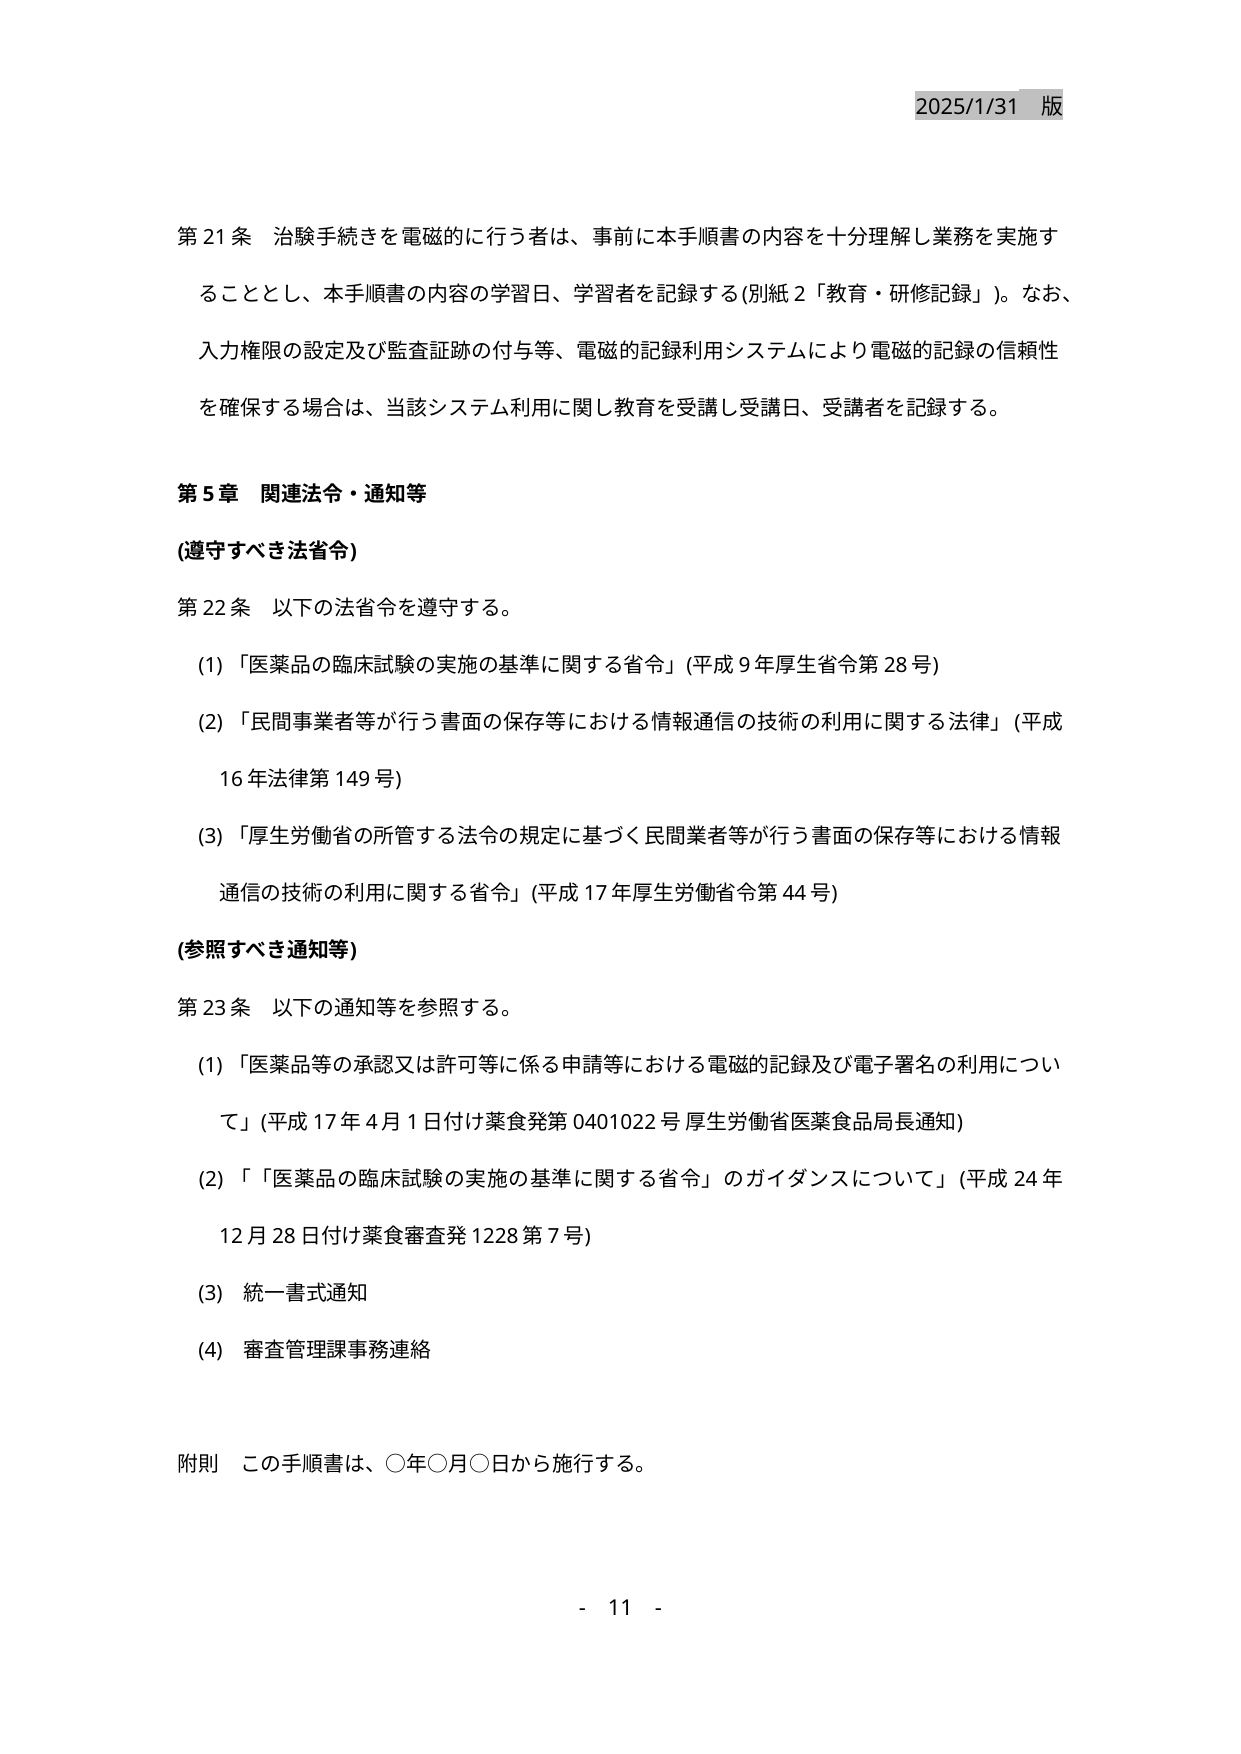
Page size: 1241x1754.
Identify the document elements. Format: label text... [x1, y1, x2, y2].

text (3) 統一書式通知 [177, 1263, 1063, 1320]
text (2) 「「医薬品の臨床試験の実施の基準に関する省令」のガイダンスについて」(平成24年12月28日付け薬食審査発1228第7号) [177, 1149, 1063, 1263]
text 第5章 関連法令・通知等 [177, 464, 1063, 521]
text (遵守すべき法省令) [177, 521, 1063, 578]
text 第22条 以下の法省令を遵守する。 [177, 578, 1063, 635]
text (2) 「民間事業者等が行う書面の保存等における情報通信の技術の利用に関する法律」(平成16年法律第149号) [177, 692, 1063, 806]
text (1) 「医薬品等の承認又は許可等に係る申請等における電磁的記録及び電子署名の利用について」(平成17年4月1日付け薬食発第0401022号 厚生労働省医薬食品局長通知) [177, 1034, 1063, 1149]
text 第23条 以下の通知等を参照する。 [177, 977, 1063, 1034]
text (1) 「医薬品の臨床試験の実施の基準に関する省令」(平成9年厚生省令第28号) [177, 635, 1063, 692]
text (3) 「厚生労働省の所管する法令の規定に基づく民間業者等が行う書面の保存等における情報通信の技術の利用に関する省令」(平成17年厚生労働省令第44号) [177, 806, 1063, 920]
text (参照すべき通知等) [177, 920, 1063, 977]
text 第21条 治験手続きを電磁的に行う者は、事前に本手順書の内容を十分理解し業務を実施することとし、本手順書の内容の学習日、学習者を記録する(別紙2「教育・研修記録」)。なお、入力権限の設定及び監査証跡の付与等、電磁的記録利用システムにより電磁的記録の信頼性を確保する場合は、当該システム利用に関し教育を受講し受講日、受講者を記録する。 [177, 207, 1063, 435]
text (4) 審査管理課事務連絡 [177, 1320, 1063, 1377]
text 附則 この手順書は、○年○月○日から施行する。 [177, 1434, 1063, 1491]
